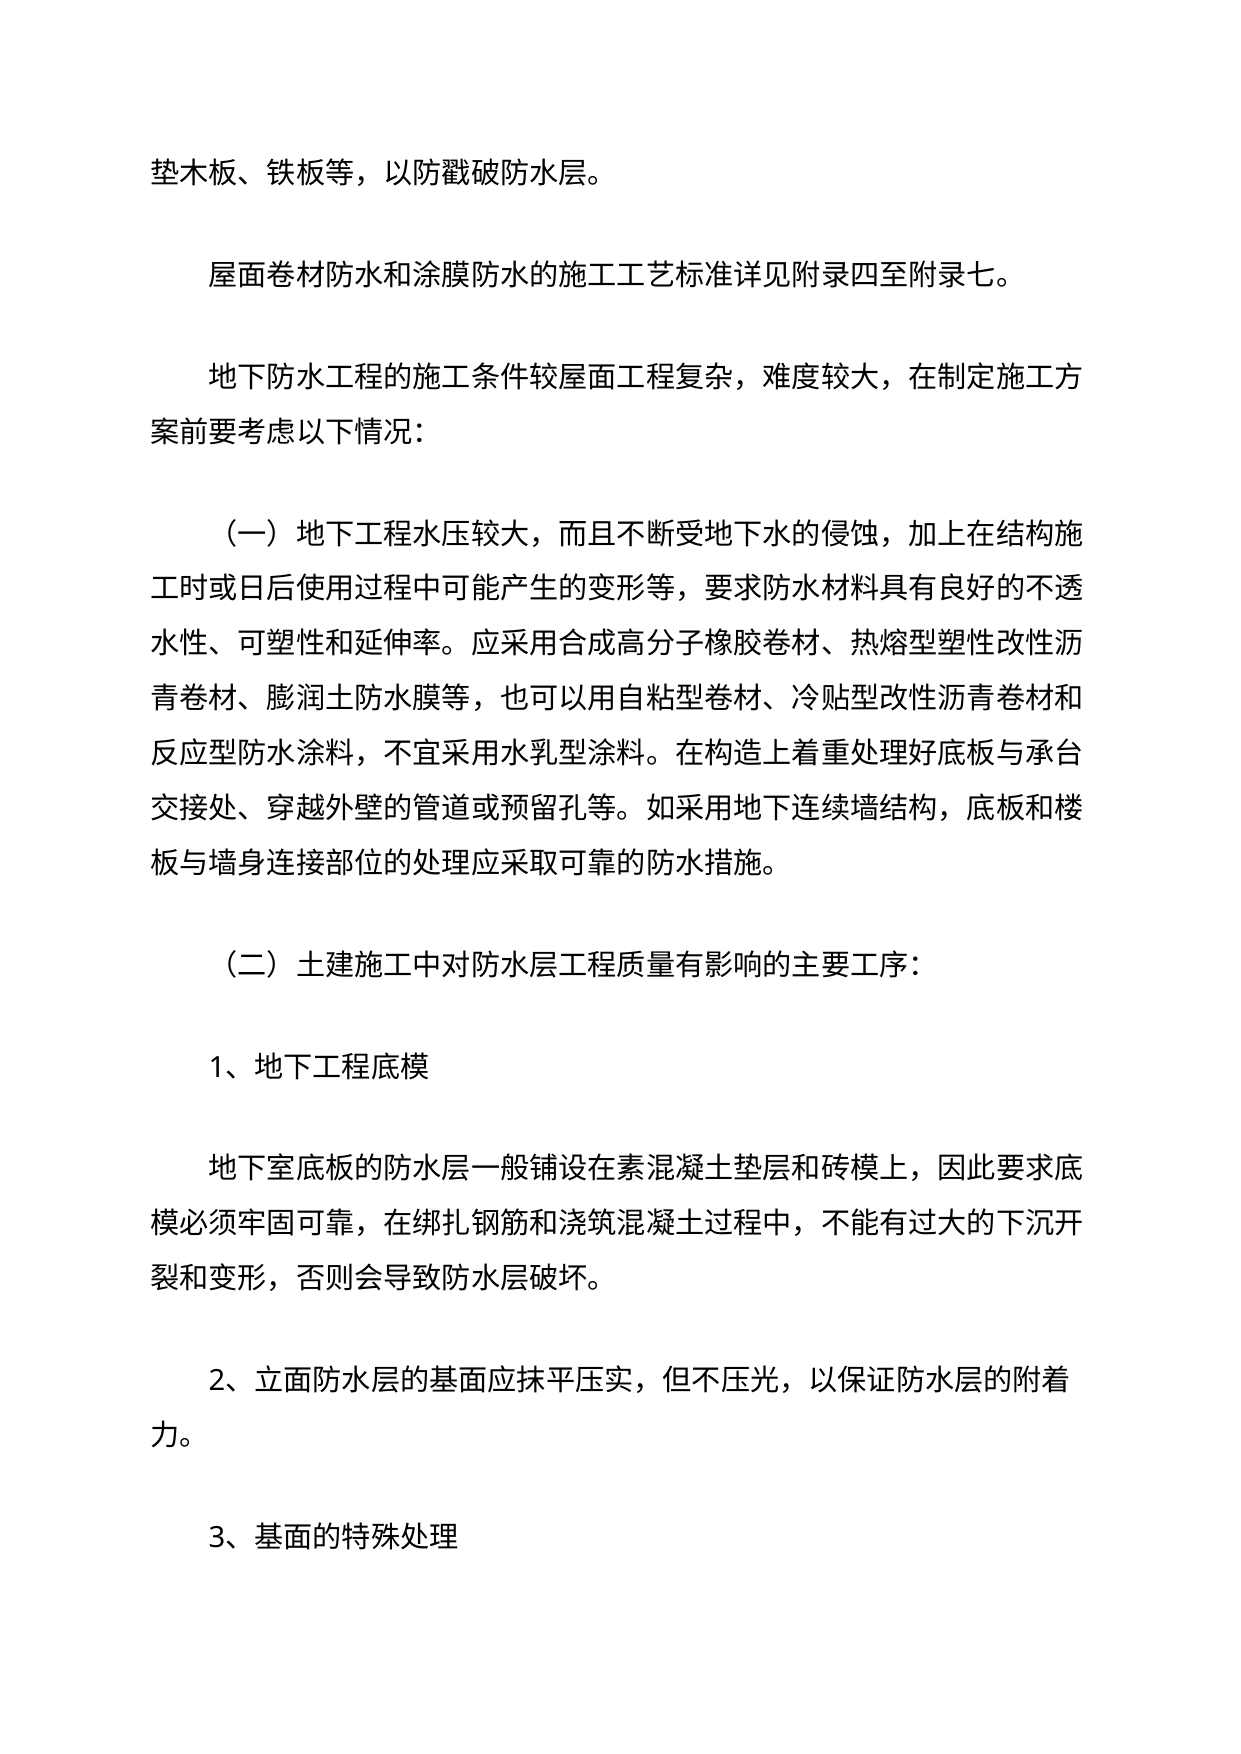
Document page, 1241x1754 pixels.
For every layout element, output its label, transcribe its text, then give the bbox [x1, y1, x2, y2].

text 2、立面防水层的基面应抹平压实，但不压光，以保证防水层的附着力。 [150, 1357, 1090, 1454]
text （二）土建施工中对防水层工程质量有影响的主要工序： [150, 941, 1090, 984]
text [150, 150, 1090, 192]
text 1、地下工程底模 [150, 1043, 1090, 1086]
text （一）地下工程水压较大，而且不断受地下水的侵蚀，加上在结构施工时或日后使用过程中可能产生的变形等，要求防水材料具有良好的不透水性、可塑性和延伸率。应采用合成高分子橡胶卷材、热熔型塑性改性沥青卷材、膨润土防水膜等，也可以用自粘型卷材、冷贴型改性沥青卷材和反应型防水涂料，不宜采用水乳型涂料。在构造上着重处理好底板与承台交接处、穿越外壁的管道或预留孔等。如采用地下连续墙结构，底板和楼板与墙身连接部位的处理应采取可靠的防水措施。 [150, 510, 1090, 882]
text 屋面卷材防水和涂膜防水的施工工艺标准详见附录四至附录七。 [150, 252, 1090, 294]
text 地下防水工程的施工条件较屋面工程复杂，难度较大，在制定施工方案前要考虑以下情况： [150, 353, 1090, 451]
text 地下室底板的防水层一般铺设在素混凝土垫层和砖模上，因此要求底模必须牢固可靠，在绑扎钢筋和浇筑混凝土过程中，不能有过大的下沉开裂和变形，否则会导致防水层破坏。 [150, 1145, 1090, 1297]
text 3、基面的特殊处理 [150, 1513, 1090, 1556]
